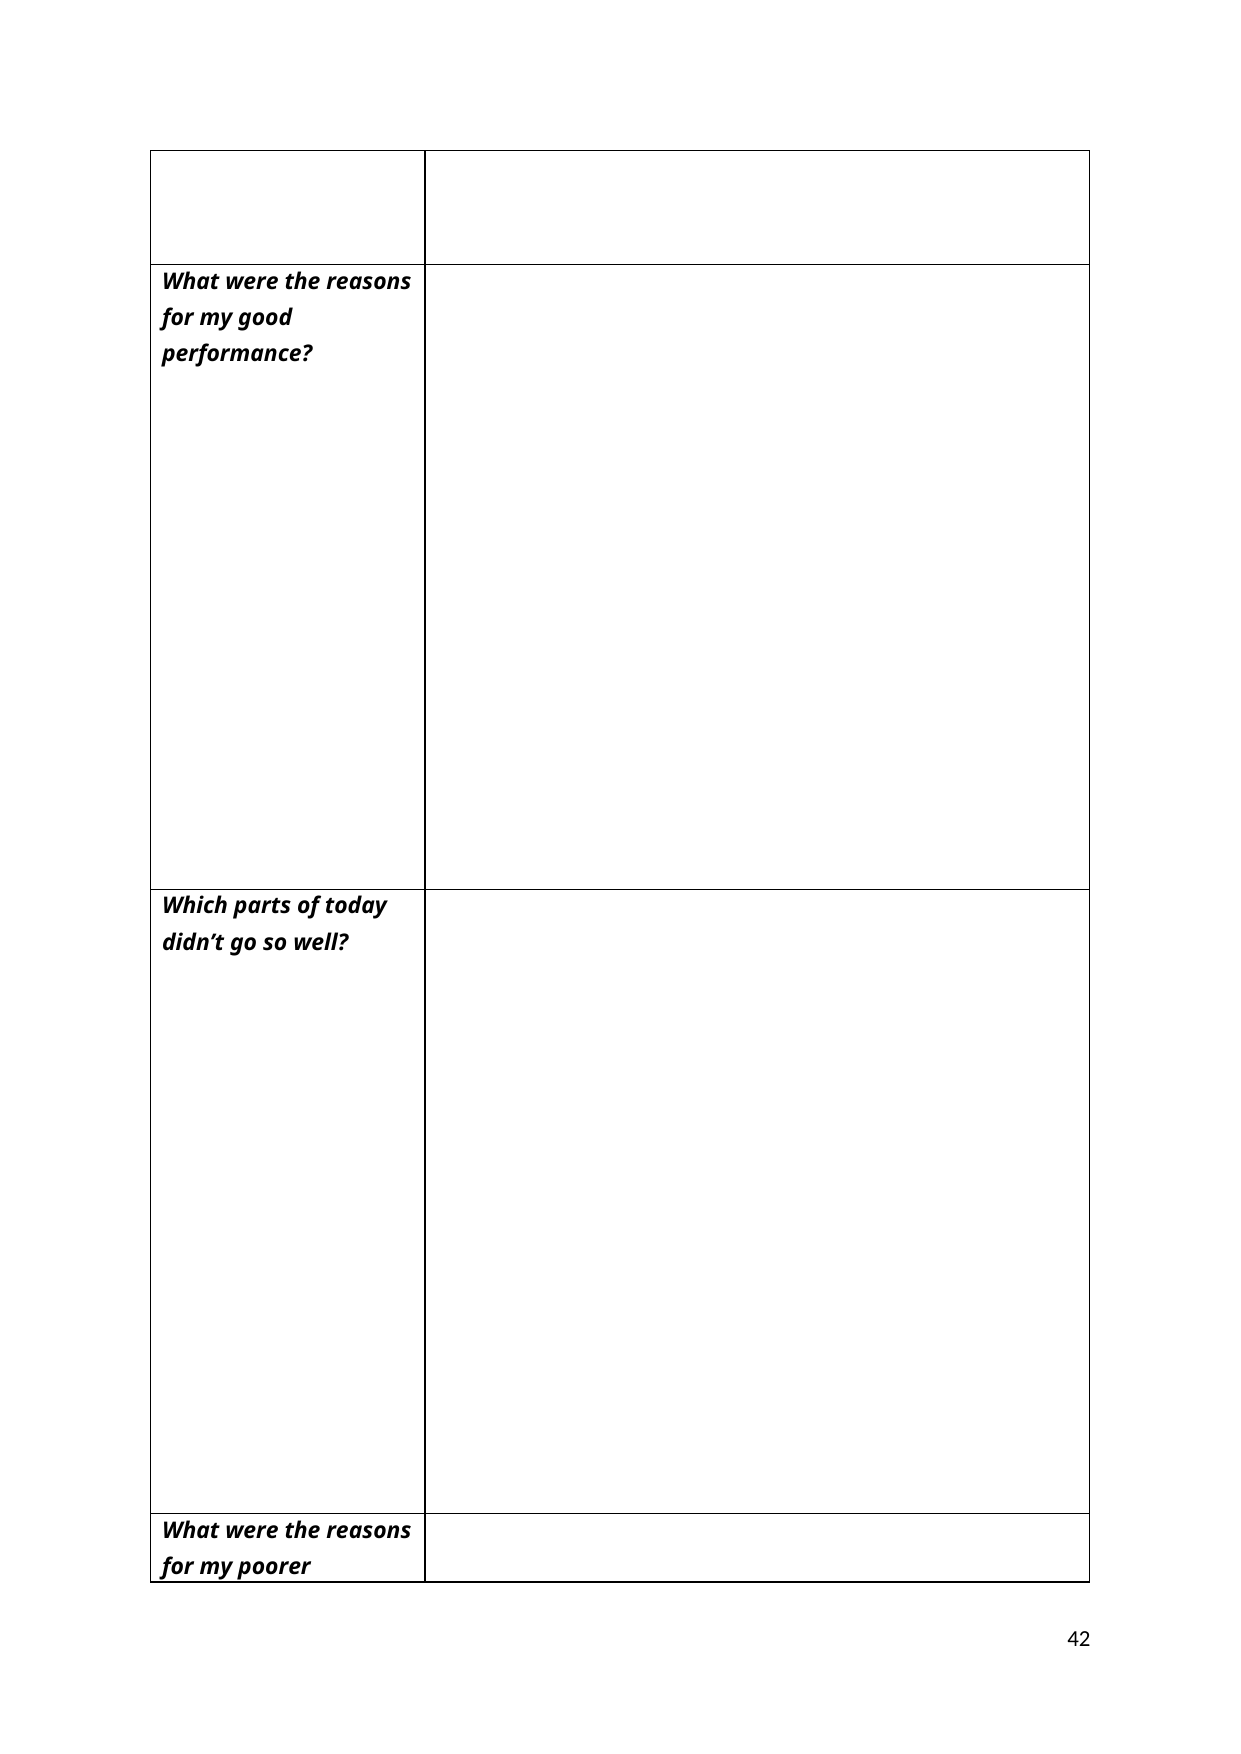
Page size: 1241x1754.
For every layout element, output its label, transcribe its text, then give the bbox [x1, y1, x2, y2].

table_cell What were the reasons for my good performance? [151, 265, 424, 888]
table_cell Which parts of today didn’t go so well? [151, 890, 424, 1513]
table_cell [426, 265, 1089, 888]
table_cell [426, 1514, 1089, 1581]
table_cell [426, 890, 1089, 1513]
table_cell [426, 151, 1089, 264]
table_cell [151, 151, 424, 264]
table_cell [151, 1514, 424, 1581]
